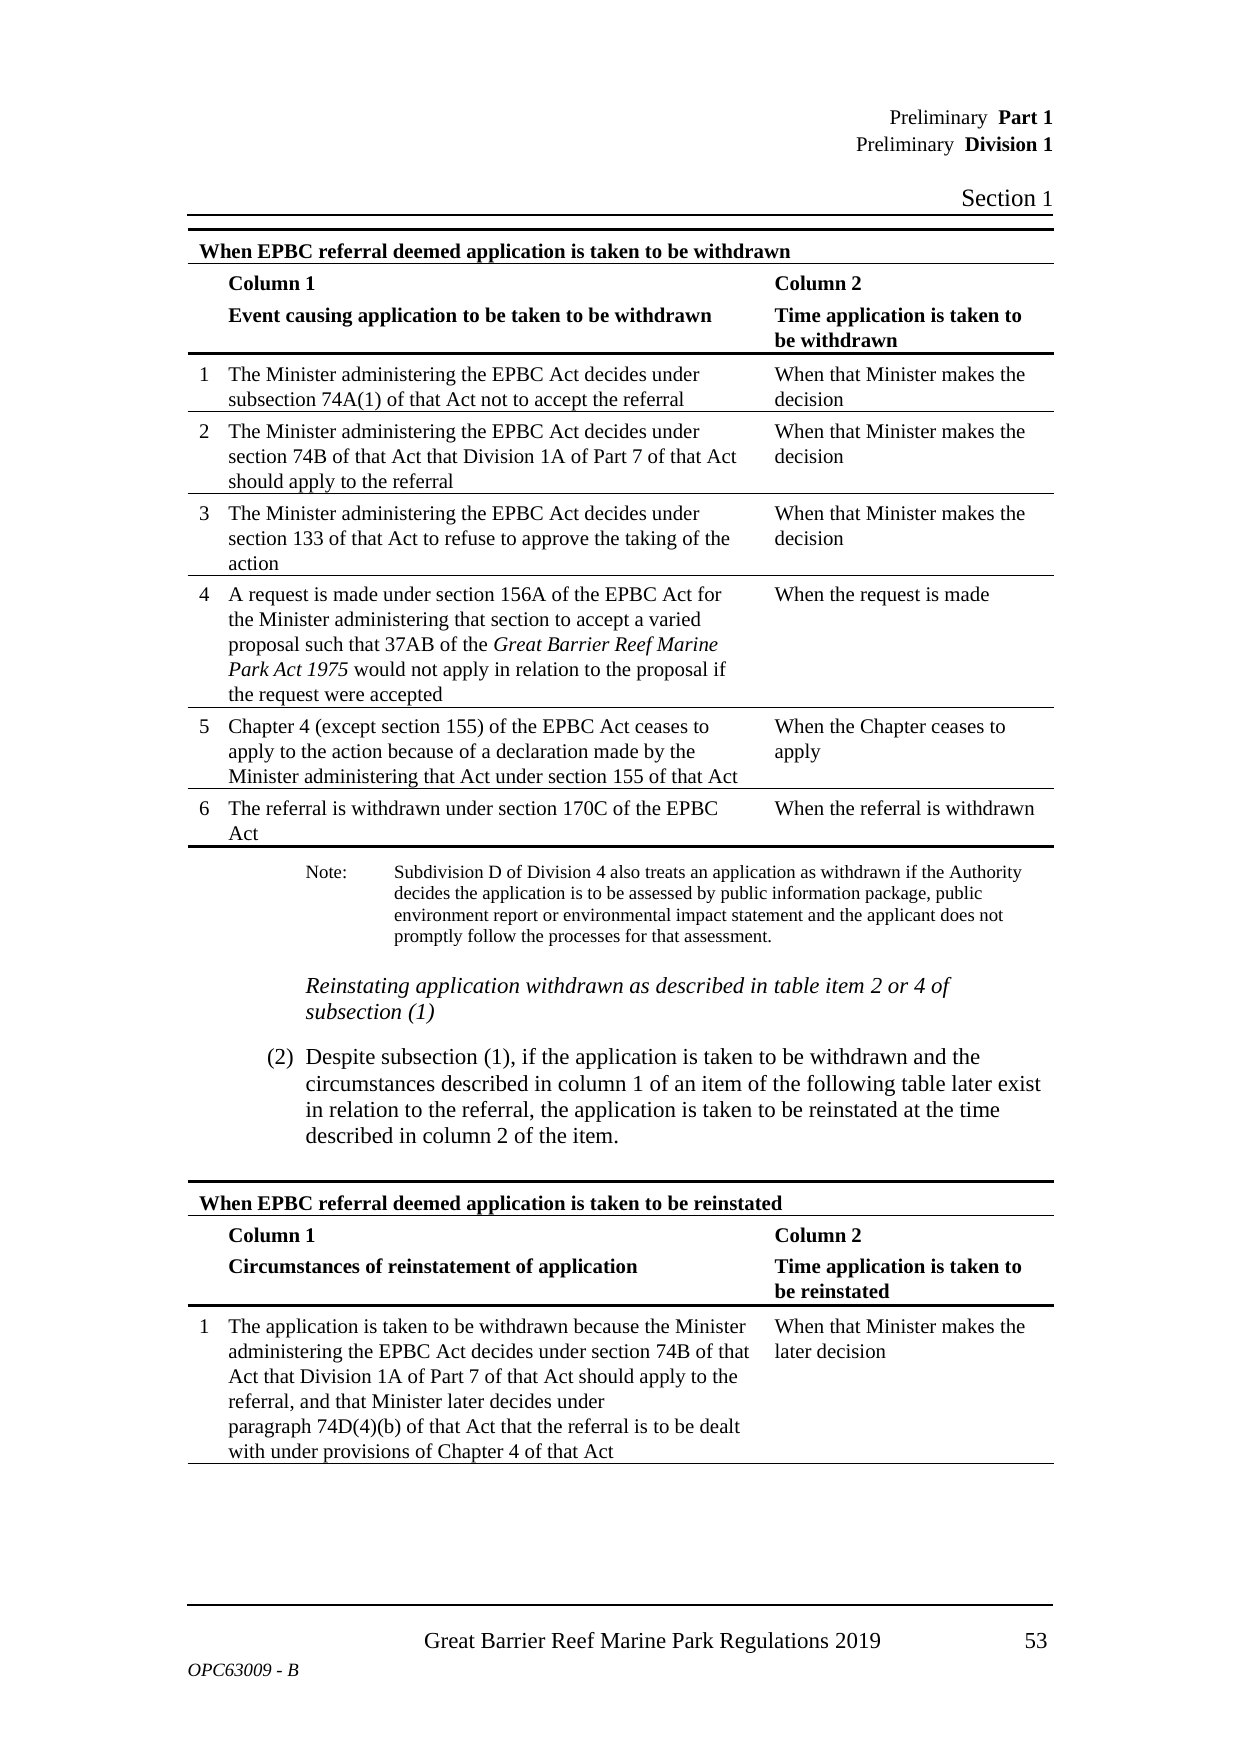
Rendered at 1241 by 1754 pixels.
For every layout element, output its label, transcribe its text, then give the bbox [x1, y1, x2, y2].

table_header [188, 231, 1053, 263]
text (2) Despite subsection (1), if the application is taken to be withdrawn and the circumstances described in column 1 of an item of the following table later exist in relation to the referral, the application is taken to be reinstated at the time described in column 2 of the item. [187, 1043, 1053, 1149]
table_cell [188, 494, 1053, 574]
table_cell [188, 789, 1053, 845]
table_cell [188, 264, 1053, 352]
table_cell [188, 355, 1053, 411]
text Note: Subdivision D of Division 4 also treats an application as withdrawn if the Authority decides the application is to be assessed by public information package, public environment report or environmental impact statement and the applicant does not promptly follow the processes for that assessment. [305, 861, 1053, 947]
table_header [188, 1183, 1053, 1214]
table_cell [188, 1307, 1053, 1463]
text Reinstating application withdrawn as described in table item 2 or 4 of subsection (1) [305, 972, 1053, 1025]
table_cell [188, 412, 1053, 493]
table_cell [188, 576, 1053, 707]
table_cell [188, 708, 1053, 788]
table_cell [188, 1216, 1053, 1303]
